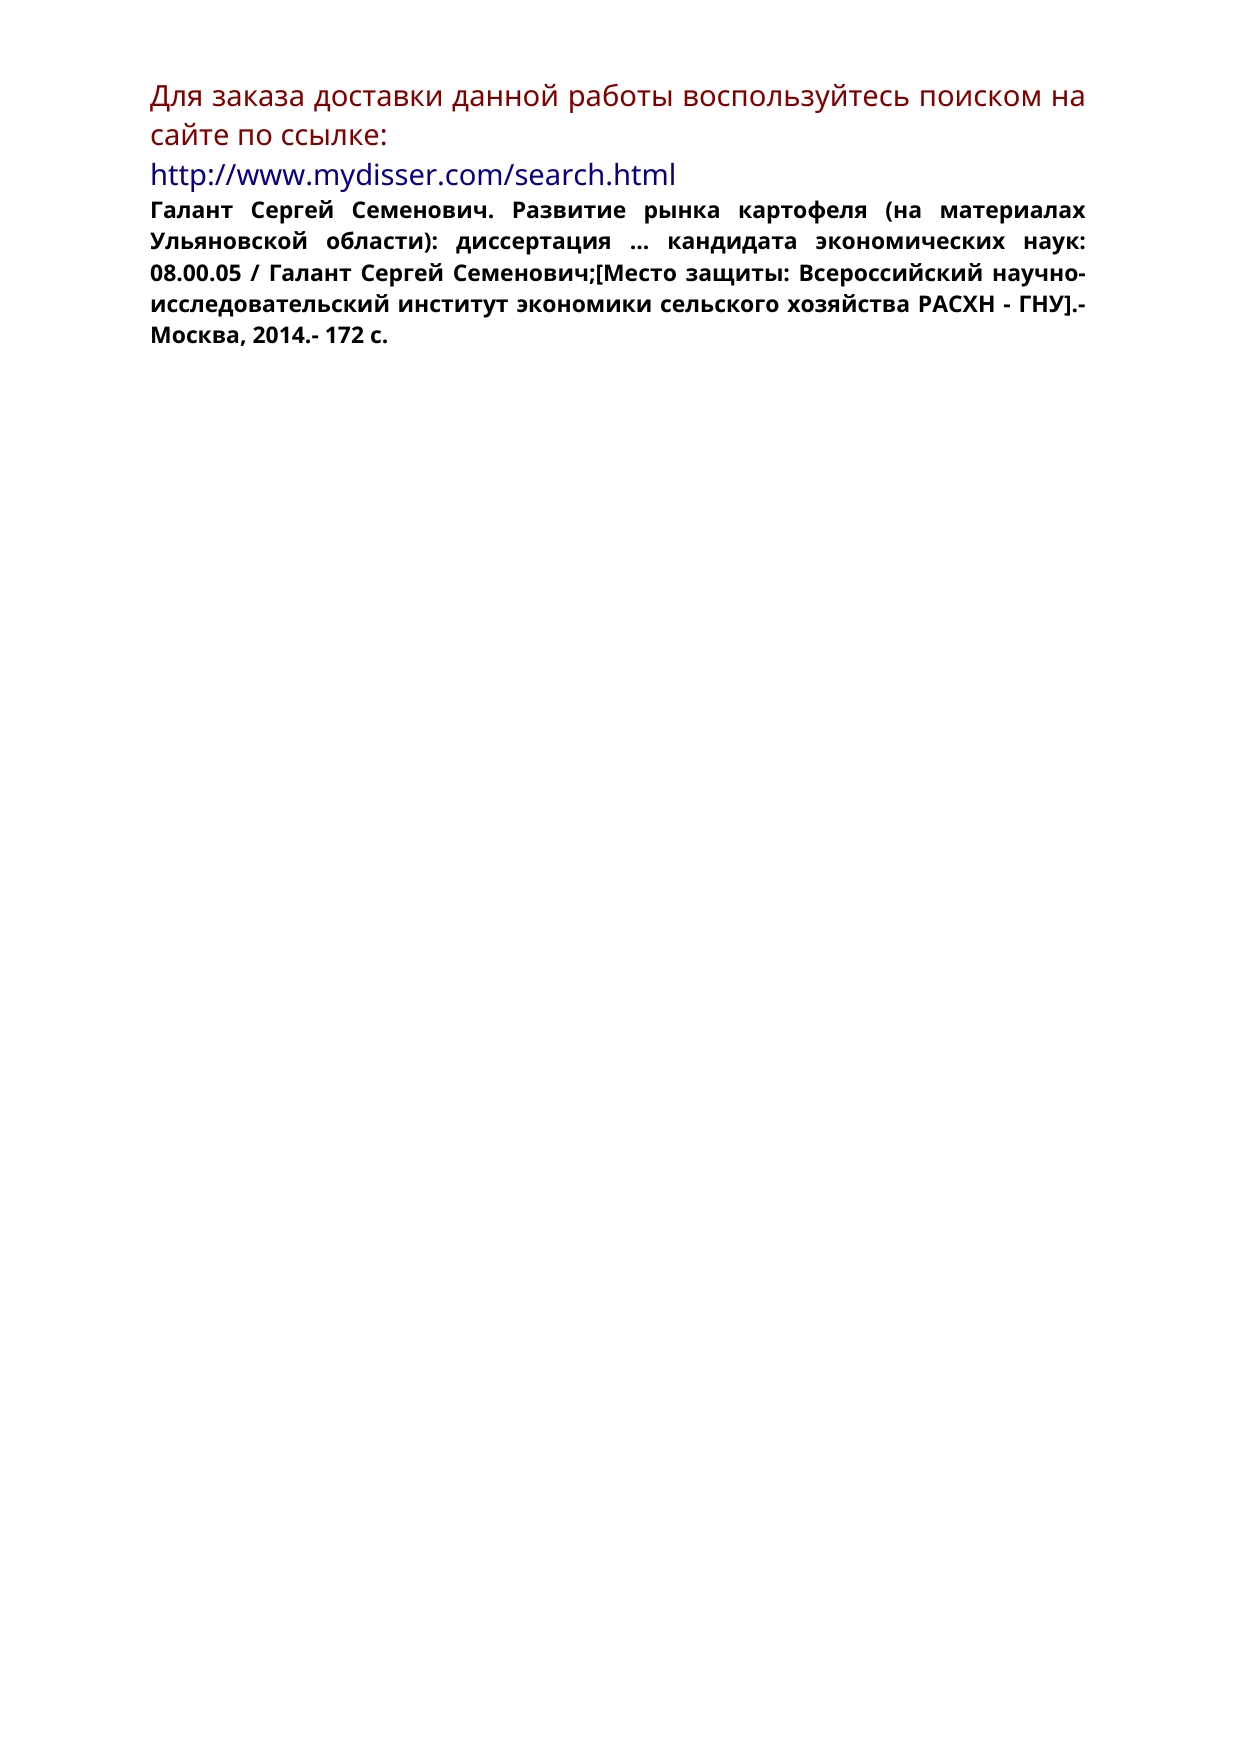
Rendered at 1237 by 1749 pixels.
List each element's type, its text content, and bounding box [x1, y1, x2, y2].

text Галант Сергей Семенович. Развитие рынка картофеля (на материалах Ульяновской области): диссертация ... кандидата экономических наук: 08.00.05 / Галант Сергей Семенович;[Место защиты: Всероссийский научно-исследовательский институт экономики сельского хозяйства РАСХН - ГНУ].- Москва, 2014.- 172 с. [150, 194, 1086, 350]
